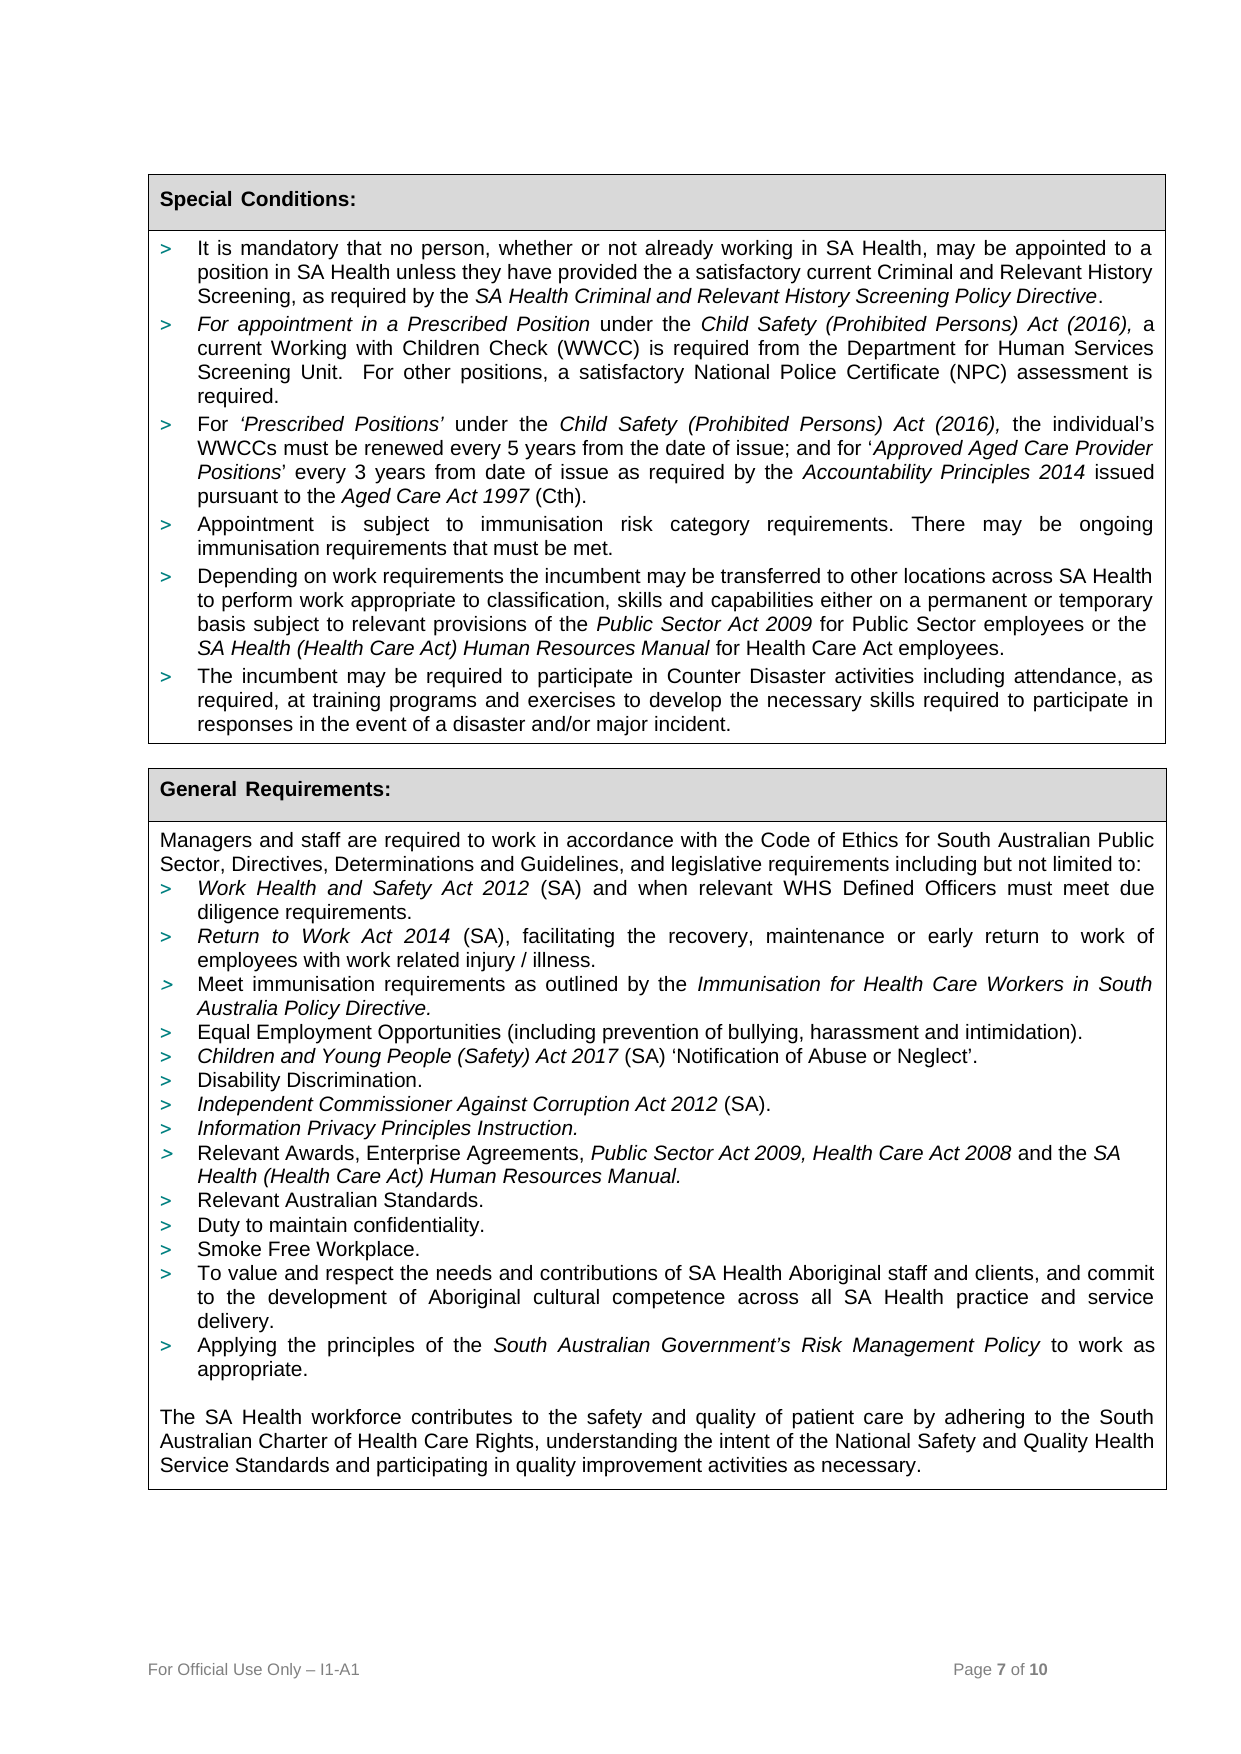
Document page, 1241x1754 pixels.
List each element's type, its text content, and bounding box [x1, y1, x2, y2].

table_cell It is mandatory that no person, whether or not already working in SA Health, may be appointed to a position in SA Health unless they have provided the a satisfactory current Criminal and Relevant History Screening, as required by the SA Health Criminal and Relevant History Screening Policy Directive. For appointment in a Prescribed Position under the Child Safety (Prohibited Persons) Act (2016), a current Working with Children Check (WWCC) is required from the Department for Human Services Screening Unit. For other positions, a satisfactory National Police Certificate (NPC) assessment is required. For ‘Prescribed Positions’ under the Child Safety (Prohibited Persons) Act (2016), the individual’s WWCCs must be renewed every 5 years from the date of issue; and for ‘Approved Aged Care Provider Positions’ every 3 years from date of issue as required by the Accountability Principles 2014 issued pursuant to the Aged Care Act 1997 (Cth). Appointment is subject to immunisation risk category requirements. There may be ongoing immunisation requirements that must be met. Depending on work requirements the incumbent may be transferred to other locations across SA Health to perform work appropriate to classification, skills and capabilities either on a permanent or temporary basis subject to relevant provisions of the Public Sector Act 2009 for Public Sector employees or the SA Health (Health Care Act) Human Resources Manual for Health Care Act employees. The incumbent may be required to participate in Counter Disaster activities including attendance, as required, at training programs and exercises to develop the necessary skills required to participate in responses in the event of a disaster and/or major incident. [149, 231, 1165, 742]
table_header Special Conditions: [149, 175, 1165, 230]
table_cell Managers and staff are required to work in accordance with the Code of Ethics for South Australian Public Sector, Directives, Determinations and Guidelines, and legislative requirements including but not limited to: Work Health and Safety Act 2012 (SA) and when relevant WHS Defined Officers must meet due diligence requirements. Return to Work Act 2014 (SA), facilitating the recovery, maintenance or early return to work of employees with work related injury / illness. Meet immunisation requirements as outlined by the Immunisation for Health Care Workers in South Australia Policy Directive. Equal Employment Opportunities (including prevention of bullying, harassment and intimidation). Children and Young People (Safety) Act 2017 (SA) ‘Notification of Abuse or Neglect’. Disability Discrimination. Independent Commissioner Against Corruption Act 2012 (SA). Information Privacy Principles Instruction. Relevant Awards, Enterprise Agreements, Public Sector Act 2009, Health Care Act 2008 and the SA Health (Health Care Act) Human Resources Manual. Relevant Australian Standards. Duty to maintain confidentiality. Smoke Free Workplace. To value and respect the needs and contributions of SA Health Aboriginal staff and clients, and commit to the development of Aboriginal cultural competence across all SA Health practice and service delivery. Applying the principles of the South Australian Government’s Risk Management Policy to work as appropriate. The SA Health workforce contributes to the safety and quality of patient care by adhering to the South Australian Charter of Health Care Rights, understanding the intent of the National Safety and Quality Health Service Standards and participating in quality improvement activities as necessary. [149, 822, 1166, 1489]
table_header General Requirements: [149, 769, 1166, 821]
